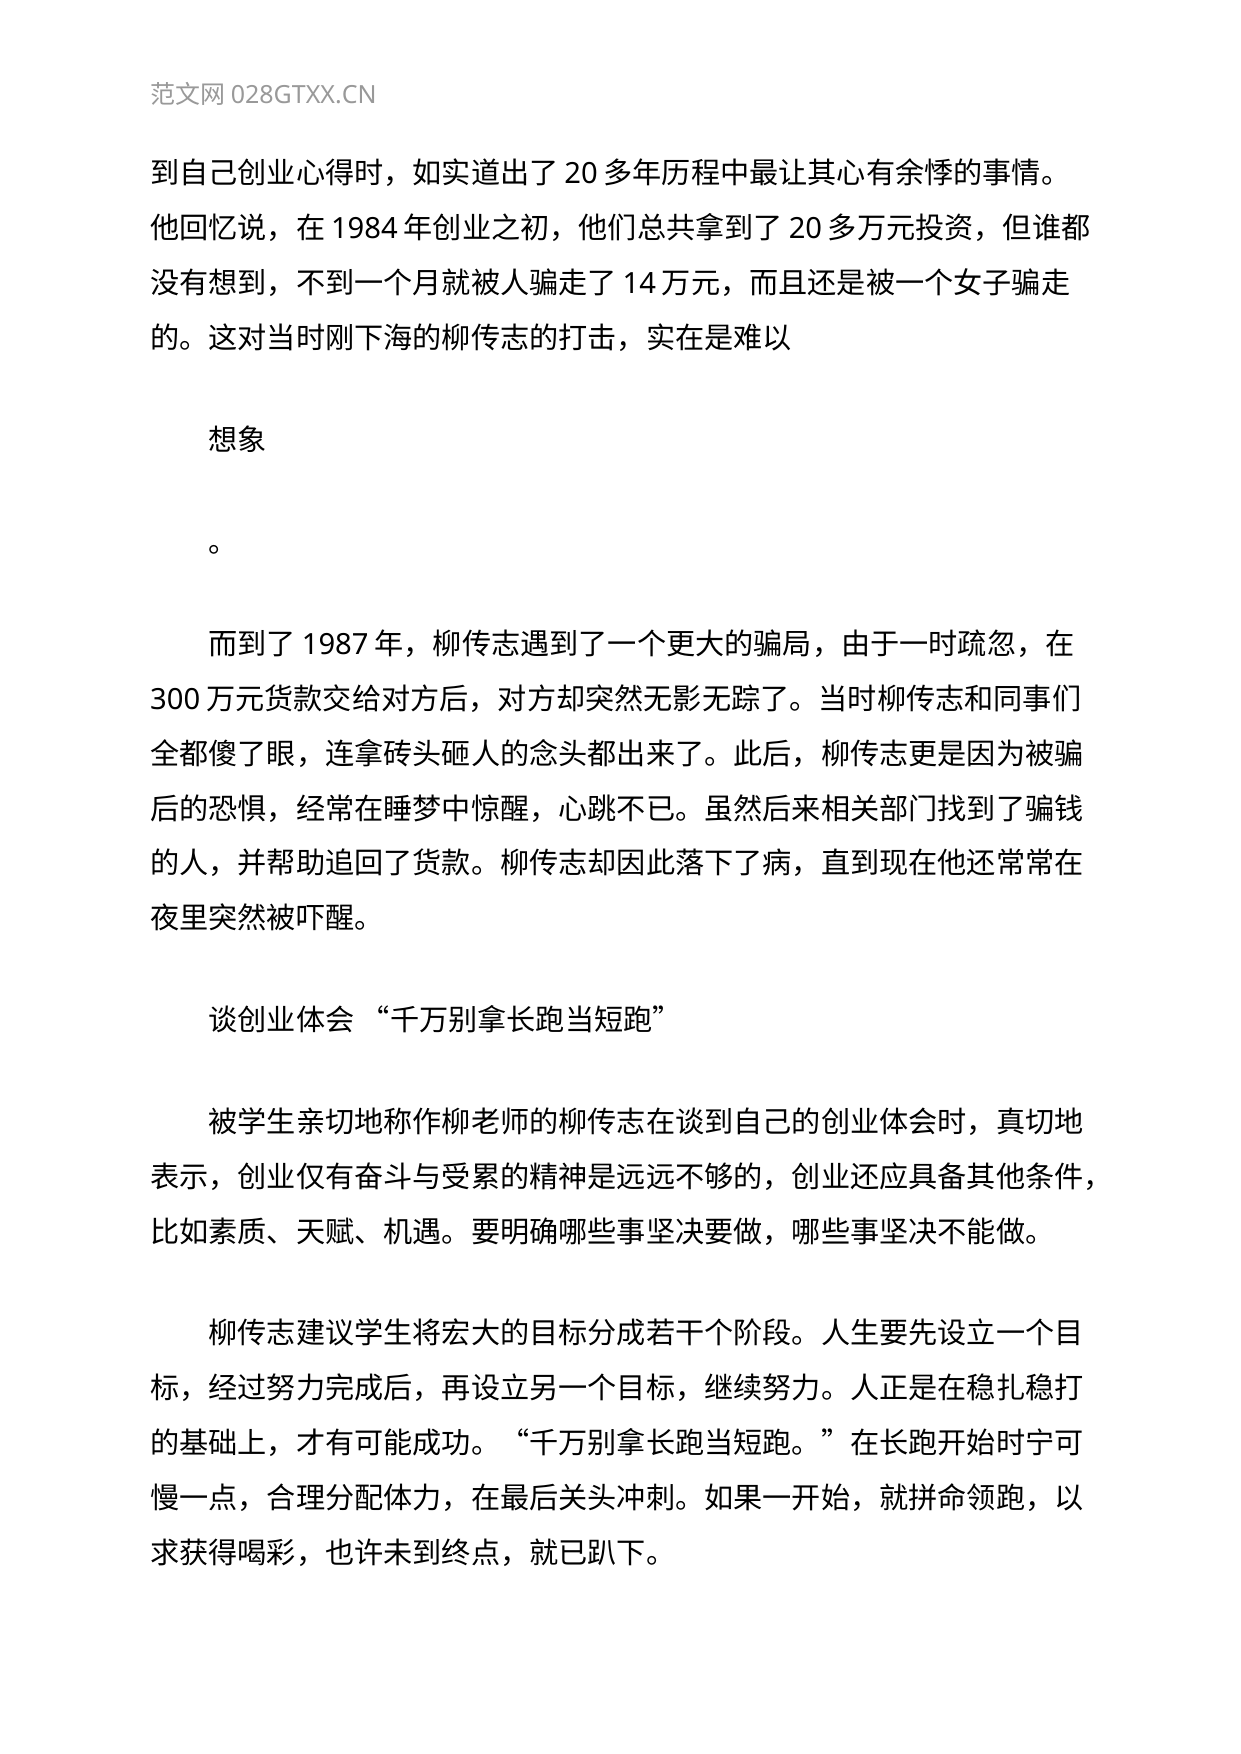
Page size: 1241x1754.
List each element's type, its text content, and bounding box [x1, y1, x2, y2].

text 被学生亲切地称作柳老师的柳传志在谈到自己的创业体会时，真切地表示，创业仅有奋斗与受累的精神是远远不够的，创业还应具备其他条件，比如素质、天赋、机遇。要明确哪些事坚决要做，哪些事坚决不能做。 [150, 1098, 1090, 1251]
text 而到了1987年，柳传志遇到了一个更大的骗局，由于一时疏忽，在300万元货款交给对方后，对方却突然无影无踪了。当时柳传志和同事们全都傻了眼，连拿砖头砸人的念头都出来了。此后，柳传志更是因为被骗后的恐惧，经常在睡梦中惊醒，心跳不已。虽然后来相关部门找到了骗钱的人，并帮助追回了货款。柳传志却因此落下了病，直到现在他还常常在夜里突然被吓醒。 [150, 620, 1090, 937]
text 想象 [150, 417, 1090, 459]
text 。 [150, 518, 1090, 561]
text 谈创业体会 “千万别拿长跑当短跑” [150, 997, 1090, 1039]
text 柳传志建议学生将宏大的目标分成若干个阶段。人生要先设立一个目标，经过努力完成后，再设立另一个目标，继续努力。人正是在稳扎稳打的基础上，才有可能成功。“千万别拿长跑当短跑。”在长跑开始时宁可慢一点，合理分配体力，在最后关头冲刺。如果一开始，就拼命领跑，以求获得喝彩，也许未到终点，就已趴下。 [150, 1310, 1090, 1572]
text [150, 150, 1090, 357]
